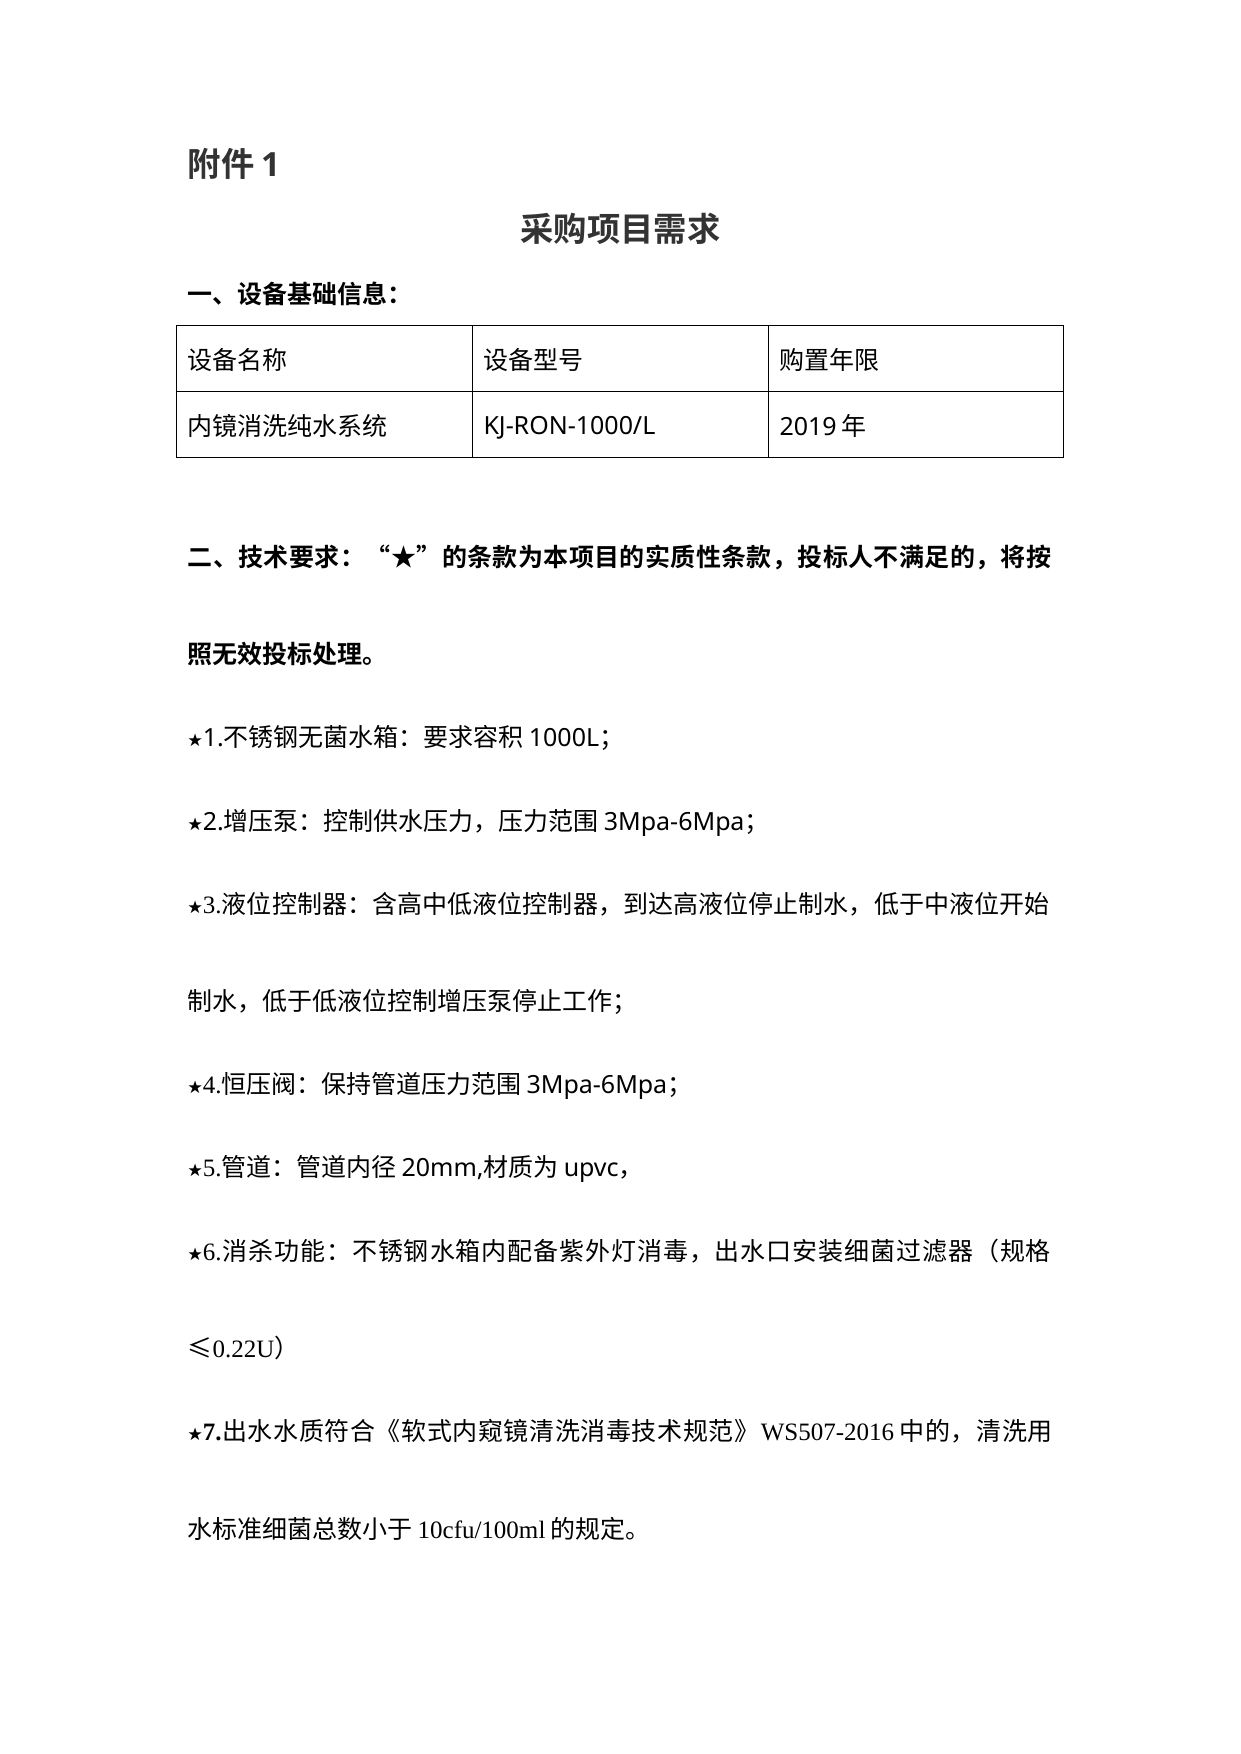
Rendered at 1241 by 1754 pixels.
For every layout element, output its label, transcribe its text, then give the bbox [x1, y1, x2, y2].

text 二、技术要求：“★”的条款为本项目的实质性条款，投标人不满足的，将按照无效投标处理。 [187, 523, 1053, 685]
table_cell 2019年 [769, 392, 1063, 457]
table_cell 内镜消洗纯水系统 [177, 392, 472, 457]
text 附件1 [187, 130, 1053, 195]
list 设备基础信息： [187, 260, 1053, 325]
table_header 设备型号 [473, 326, 768, 391]
text 采购项目需求 [187, 195, 1053, 260]
list ★7.出水水质符合《软式内窥镜清洗消毒技术规范》WS507-2016中的，清洗用水标准细菌总数小于10cfu/100ml的规定。 [187, 1397, 1053, 1560]
table_header 购置年限 [769, 326, 1063, 391]
table_cell KJ-RON-1000/L [473, 392, 768, 457]
text ★2.增压泵：控制供水压力，压力范围3Mpa-6Mpa； [187, 787, 1053, 852]
text ★1.不锈钢无菌水箱：要求容积1000L； [187, 703, 1053, 768]
text ★3.液位控制器：含高中低液位控制器，到达高液位停止制水，低于中液位开始制水，低于低液位控制增压泵停止工作； [187, 870, 1053, 1032]
list ★6.消杀功能：不锈钢水箱内配备紫外灯消毒，出水口安装细菌过滤器（规格≤0.22U） [187, 1217, 1053, 1379]
table_header 设备名称 [177, 326, 472, 391]
list ★4.恒压阀：保持管道压力范围3Mpa-6Mpa； [187, 1050, 1053, 1115]
list ★5.管道：管道内径20mm,材质为upvc， [187, 1133, 1053, 1198]
